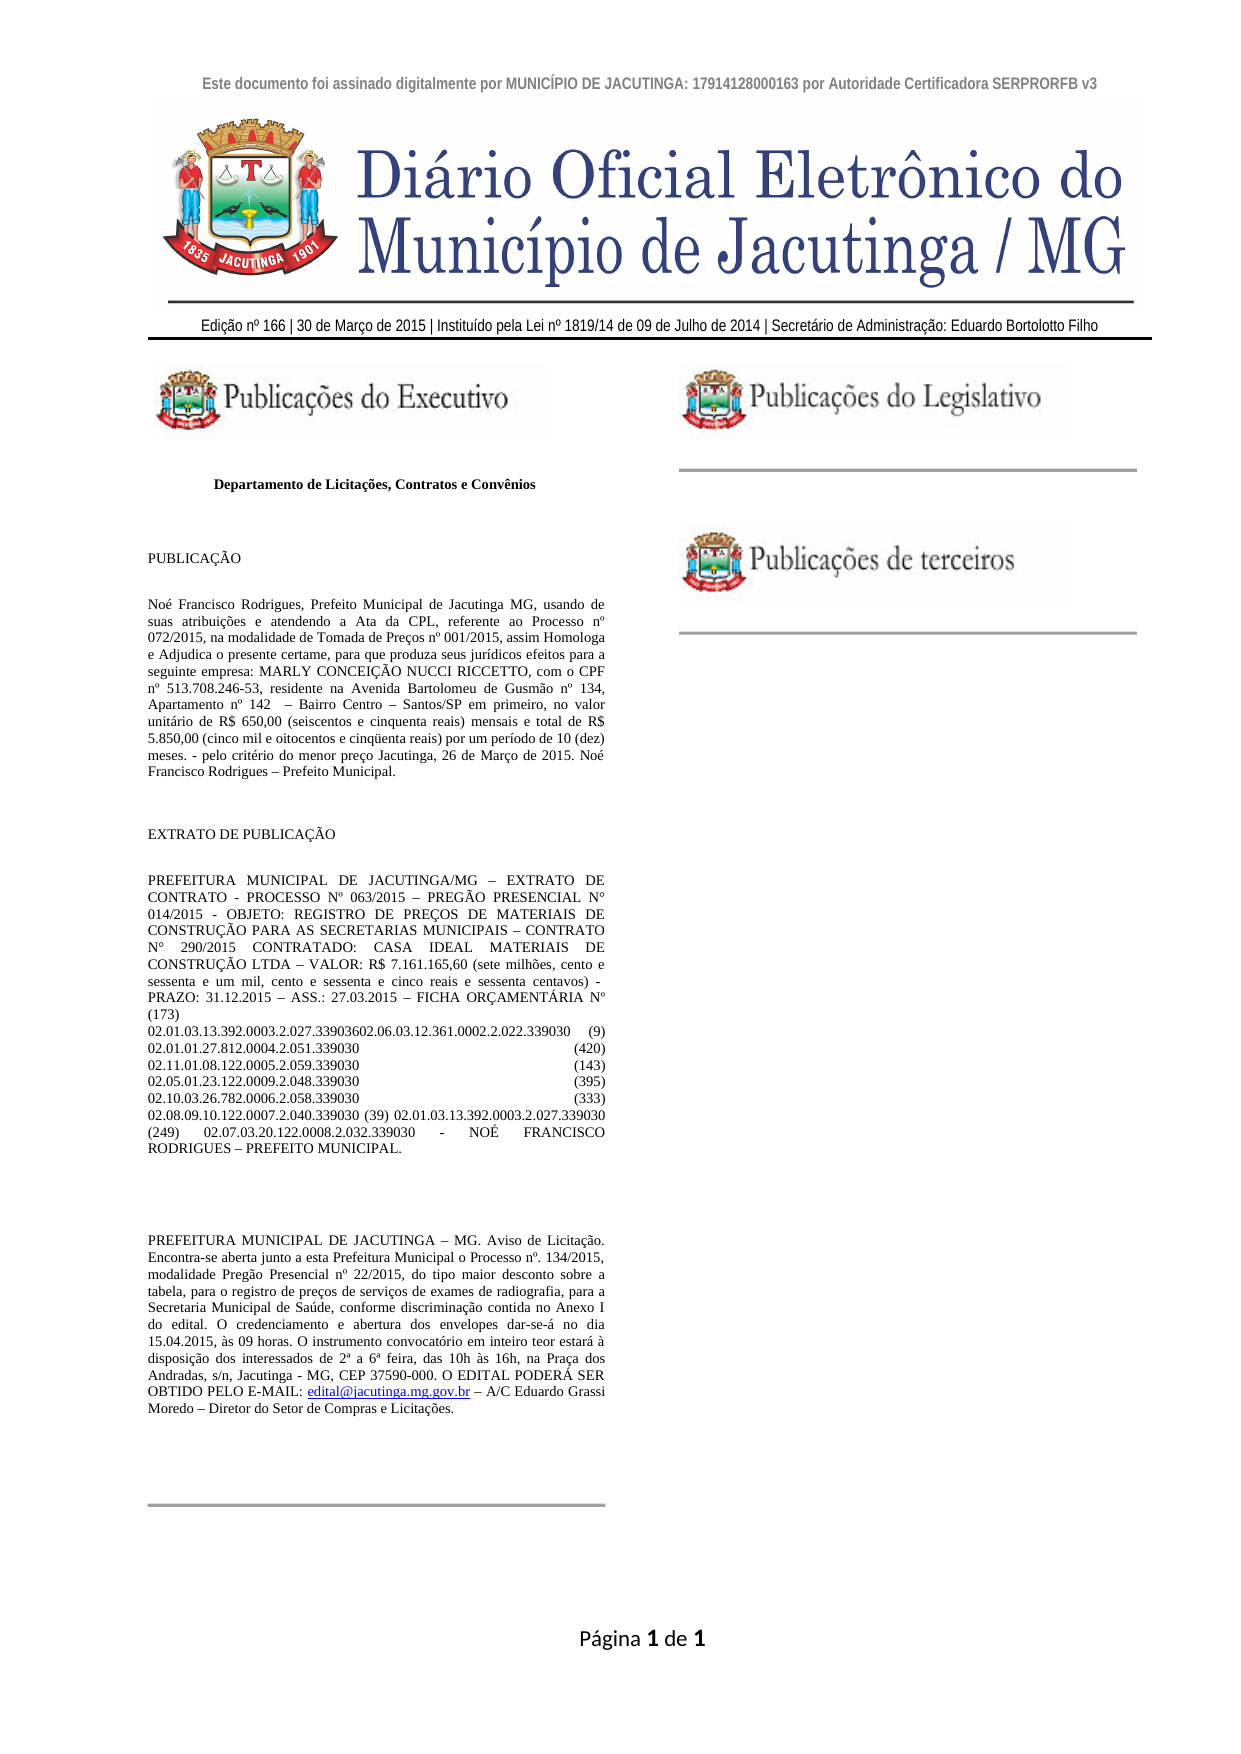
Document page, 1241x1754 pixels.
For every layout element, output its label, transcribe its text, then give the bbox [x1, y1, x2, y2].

text PREFEITURA MUNICIPAL DE JACUTINGA – MG. Aviso de Licitação. Encontra-se aberta junto a esta Prefeitura Municipal o Processo nº. 134/2015, modalidade Pregão Presencial nº 22/2015, do tipo maior desconto sobre a tabela, para o registro de preços de serviços de exames de radiografia, para a Secretaria Municipal de Saúde, conforme discriminação contida no Anexo I do edital. O credenciamento e abertura dos envelopes dar-se-á no dia 15.04.2015, às 09 horas. O instrumento convocatório em inteiro teor estará à disposição dos interessados de 2ª a 6ª feira, das 10h às 16h, na Praça dos Andradas, s/n, Jacutinga - MG, CEP 37590-000. O EDITAL PODERÁ SER OBTIDO PELO E-MAIL: edital@jacutinga.mg.gov.br – A/C Eduardo Grassi Moredo – Diretor do Setor de Compras e Licitações. [148, 1232, 605, 1417]
text Noé Francisco Rodrigues, Prefeito Municipal de Jacutinga MG, usando de suas atribuições e atendendo a Ata da CPL, referente ao Processo nº 072/2015, na modalidade de Tomada de Preços nº 001/2015, assim Homologa e Adjudica o presente certame, para que produza seus jurídicos efeitos para a seguinte empresa: MARLY CONCEIÇÃO NUCCI RICCETTO, com o CPF nº 513.708.246-53, residente na Avenida Bartolomeu de Gusmão nº 134, Apartamento nº 142 – Bairro Centro – Santos/SP em primeiro, no valor unitário de R$ 650,00 (seiscentos e cinquenta reais) mensais e total de R$ 5.850,00 (cinco mil e oitocentos e cinqüenta reais) por um período de 10 (dez) meses. - pelo critério do menor preço Jacutinga, 26 de Março de 2015. Noé Francisco Rodrigues – Prefeito Municipal. [148, 596, 605, 780]
text PUBLICAÇÃO [148, 549, 605, 566]
picture [155, 97, 1145, 313]
picture [153, 364, 547, 441]
text Departamento de Licitações, Contratos e Convênios [148, 476, 605, 520]
text EXTRATO DE PUBLICAÇÃO [148, 809, 605, 843]
picture [679, 525, 1072, 603]
text PREFEITURA MUNICIPAL DE JACUTINGA/MG – EXTRATO DE CONTRATO - PROCESSO Nº 063/2015 – PREGÃO PRESENCIAL N° 014/2015 - OBJETO: REGISTRO DE PREÇOS DE MATERIAIS DE CONSTRUÇÃO PARA AS SECRETARIAS MUNICIPAIS – CONTRATO N° 290/2015 CONTRATADO: CASA IDEAL MATERIAIS DE CONSTRUÇÃO LTDA – VALOR: R$ 7.161.165,60 (sete milhões, cento e sessenta e um mil, cento e sessenta e cinco reais e sessenta centavos) - PRAZO: 31.12.2015 – ASS.: 27.03.2015 – FICHA ORÇAMENTÁRIA Nº (173) 02.01.03.13.392.0003.2.027.33903602.06.03.12.361.0002.2.022.339030 (9) 02.01.01.27.812.0004.2.051.339030 (420) 02.11.01.08.122.0005.2.059.339030 (143) 02.05.01.23.122.0009.2.048.339030 (395) 02.10.03.26.782.0006.2.058.339030 (333) 02.08.09.10.122.0007.2.040.339030 (39) 02.01.03.13.392.0003.2.027.339030 (249) 02.07.03.20.122.0008.2.032.339030 - NOÉ FRANCISCO RODRIGUES – PREFEITO MUNICIPAL. [148, 872, 605, 1157]
picture [679, 364, 1072, 440]
